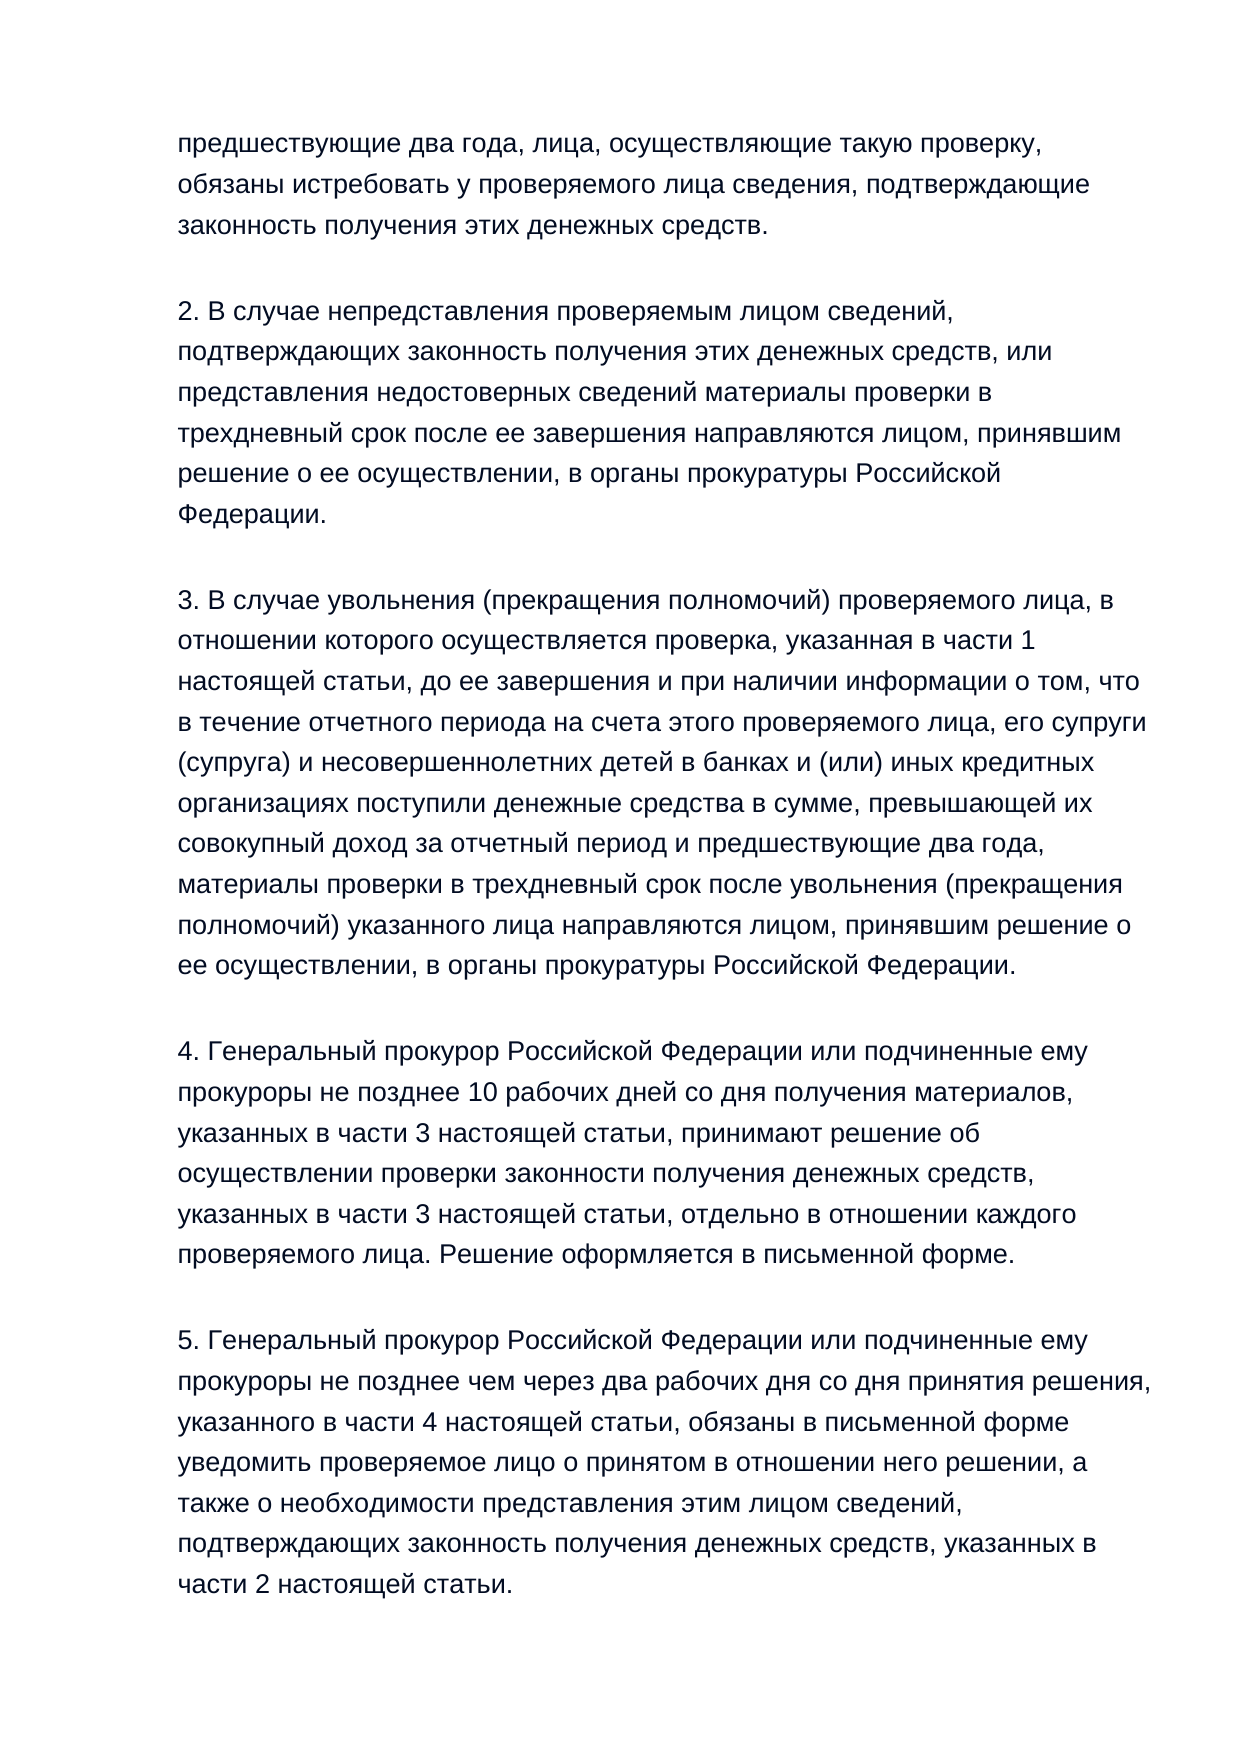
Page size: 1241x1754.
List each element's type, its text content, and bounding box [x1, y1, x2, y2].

text 3. В случае увольнения (прекращения полномочий) проверяемого лица, в отношении которого осуществляется проверка, указанная в части 1 настоящей статьи, до ее завершения и при наличии информации о том, что в течение отчетного периода на счета этого проверяемого лица, его супруги (супруга) и несовершеннолетних детей в банках и (или) иных кредитных организациях поступили денежные средства в сумме, превышающей их совокупный доход за отчетный период и предшествующие два года, материалы проверки в трехдневный срок после увольнения (прекращения полномочий) указанного лица направляются лицом, принявшим решение о ее осуществлении, в органы прокуратуры Российской Федерации. [177, 574, 1152, 981]
text 4. Генеральный прокурор Российской Федерации или подчиненные ему прокуроры не позднее 10 рабочих дней со дня получения материалов, указанных в части 3 настоящей статьи, принимают решение об осуществлении проверки законности получения денежных средств, указанных в части 3 настоящей статьи, отдельно в отношении каждого проверяемого лица. Решение оформляется в письменной форме. [177, 1026, 1152, 1270]
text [177, 118, 1152, 240]
text 5. Генеральный прокурор Российской Федерации или подчиненные ему прокуроры не позднее чем через два рабочих дня со дня принятия решения, указанного в части 4 настоящей статьи, обязаны в письменной форме уведомить проверяемое лицо о принятом в отношении него решении, а также о необходимости представления этим лицом сведений, подтверждающих законность получения денежных средств, указанных в части 2 настоящей статьи. [177, 1315, 1152, 1599]
text 2. В случае непредставления проверяемым лицом сведений, подтверждающих законность получения этих денежных средств, или представления недостоверных сведений материалы проверки в трехдневный срок после ее завершения направляются лицом, принявшим решение о ее осуществлении, в органы прокуратуры Российской Федерации. [177, 285, 1152, 529]
